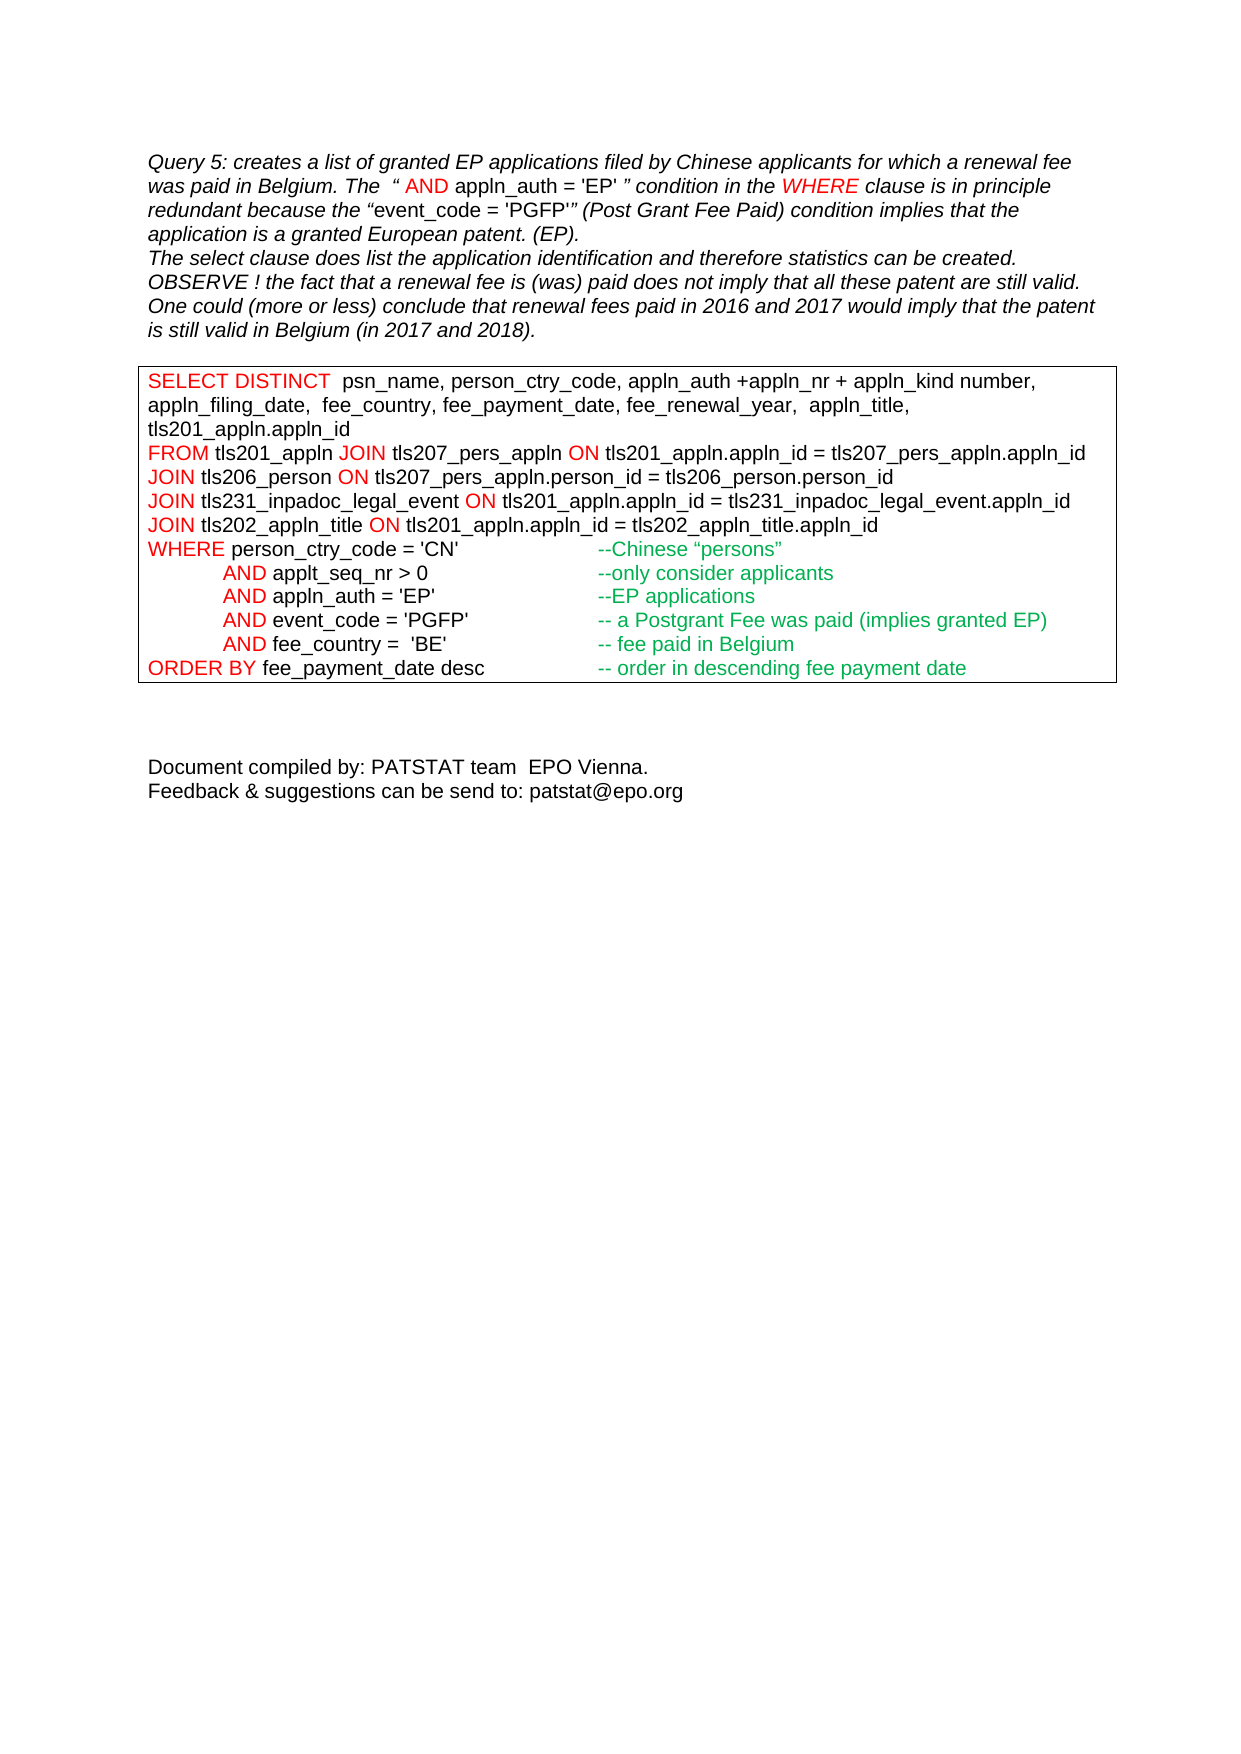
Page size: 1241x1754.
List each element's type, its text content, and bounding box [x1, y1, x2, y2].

text order by fee_payment_date desc -- order in descending fee payment date [139, 653, 1116, 682]
text JOIN tls231_inpadoc_legal_event on tls201_appln.appln_id = tls231_inpadoc_legal_event.appln_id [148, 488, 1107, 512]
text SELECT distinct psn_name, person_ctry_code, appln_auth +appln_nr + appln_kind number, appln_filing_date, fee_country, fee_payment_date, fee_renewal_year, appln_title, tls201_appln.appln_id [139, 367, 1116, 441]
text Document compiled by: PATSTAT team EPO Vienna. [148, 755, 1107, 779]
text Query 5: creates a list of granted EP applications filed by Chinese applicants for which a renewal fee was paid in Belgium. The “ AND appln_auth = 'EP' ” condition in the WHERE clause is in principle redundant because the “event_code = 'PGFP'” (Post Grant Fee Paid) condition implies that the application is a granted European patent. (EP). [148, 150, 1107, 246]
text JOIN tls202_appln_title on tls201_appln.appln_id = tls202_appln_title.appln_id [148, 512, 1107, 536]
text The select clause does list the application identification and therefore statistics can be created. [148, 246, 1107, 270]
text OBSERVE ! the fact that a renewal fee is (was) paid does not imply that all these patent are still valid. One could (more or less) conclude that renewal fees paid in 2016 and 2017 would imply that the patent is still valid in Belgium (in 2017 and 2018). [148, 270, 1107, 342]
text AND appln_auth = 'EP' --EP applications [148, 584, 1107, 608]
text AND applt_seq_nr > 0 --only consider applicants [148, 560, 1107, 584]
text WHERE person_ctry_code = 'CN' --Chinese “persons” [148, 536, 1107, 560]
text JOIN tls206_person ON tls207_pers_appln.person_id = tls206_person.person_id [148, 464, 1107, 488]
text AND fee_country = 'BE' -- fee paid in Belgium [148, 632, 1107, 653]
text Feedback & suggestions can be send to: patstat@epo.org [148, 779, 1107, 803]
text FROM tls201_appln join tls207_pers_appln ON tls201_appln.appln_id = tls207_pers_appln.appln_id [148, 441, 1107, 464]
text AND event_code = 'PGFP' -- a Postgrant Fee was paid (implies granted EP) [148, 608, 1107, 632]
